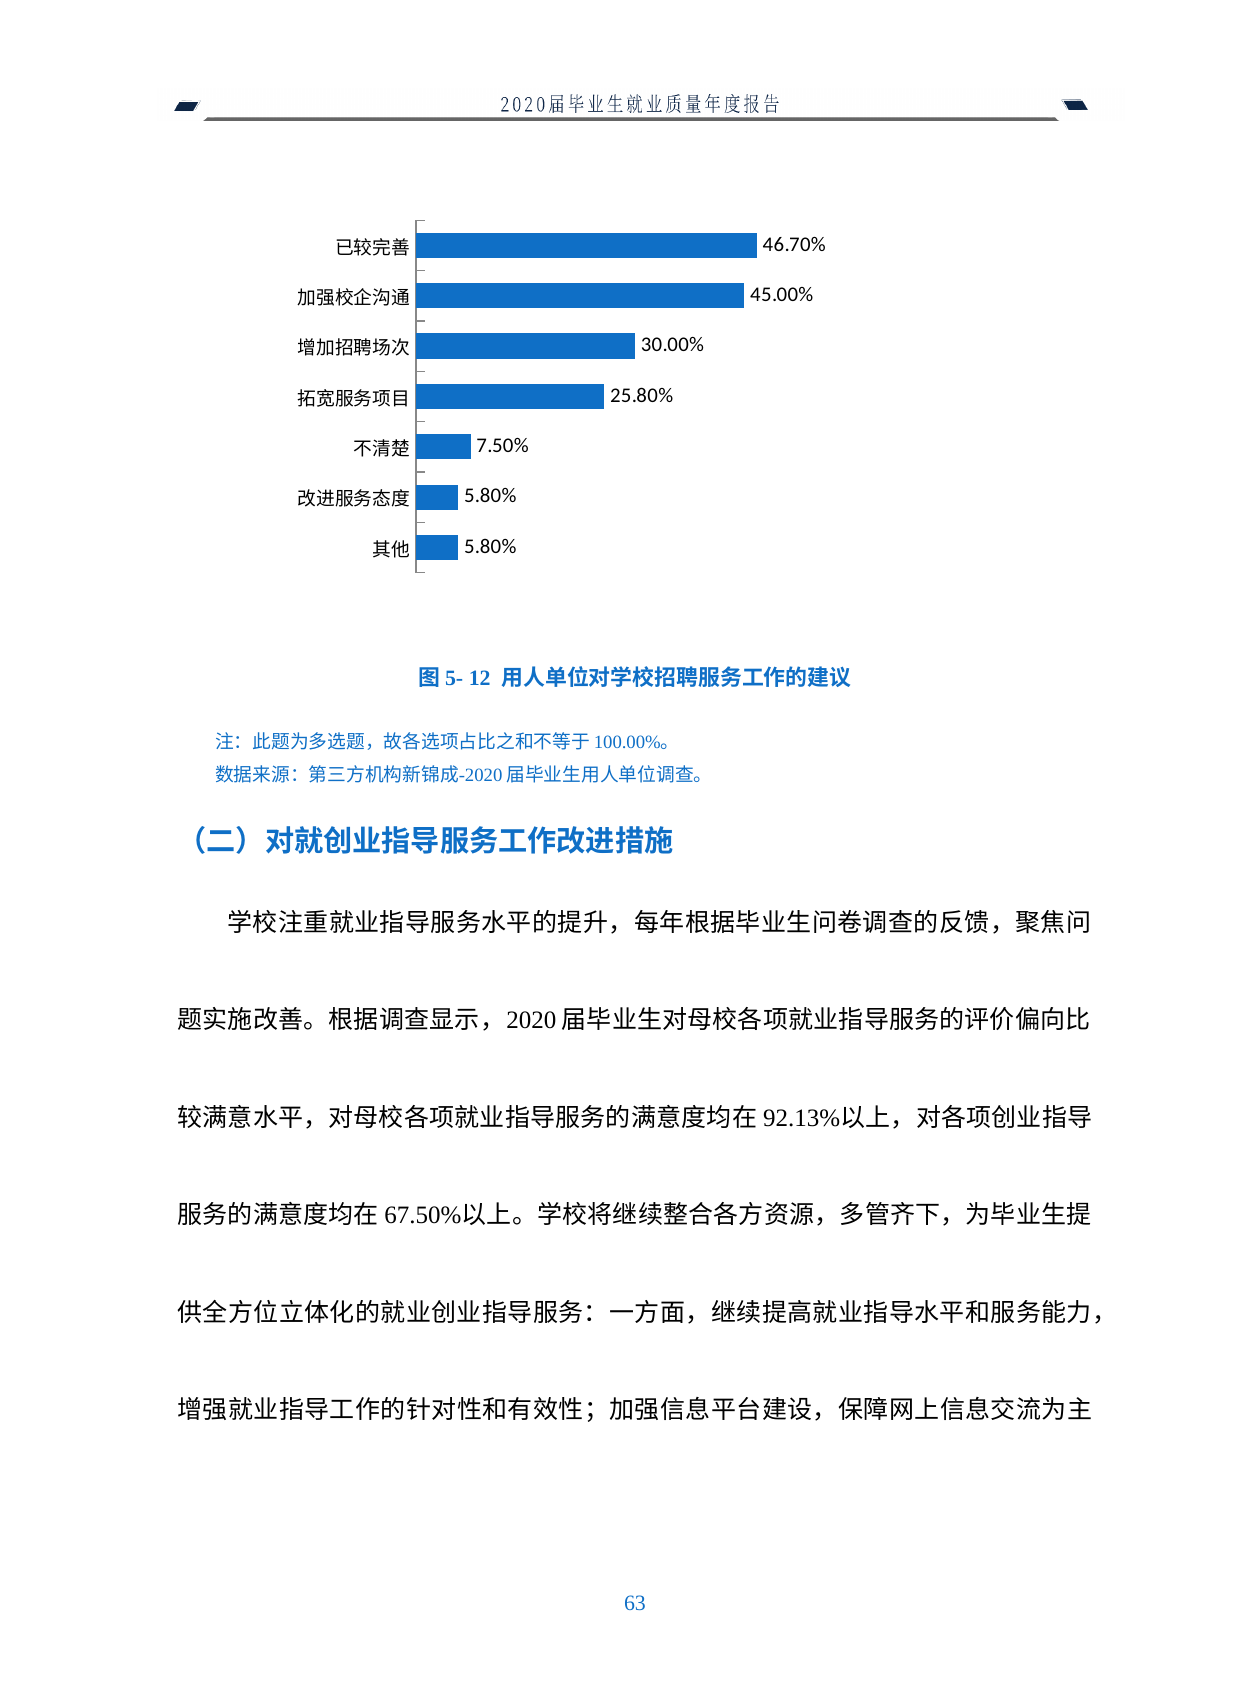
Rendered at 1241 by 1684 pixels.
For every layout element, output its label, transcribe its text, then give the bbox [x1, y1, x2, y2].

text 数据来源：第三方机构新锦成-2020届毕业生用人单位调查。 [177, 757, 1092, 789]
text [177, 888, 1092, 1440]
picture [156, 88, 1126, 121]
text 图5- 12 用人单位对学校招聘服务工作的建议 [177, 660, 1092, 692]
text （二）对就创业指导服务工作改进措施 [177, 806, 1092, 871]
text 注：此题为多选题，故各选项占比之和不等于100.00%。 [177, 724, 1092, 757]
